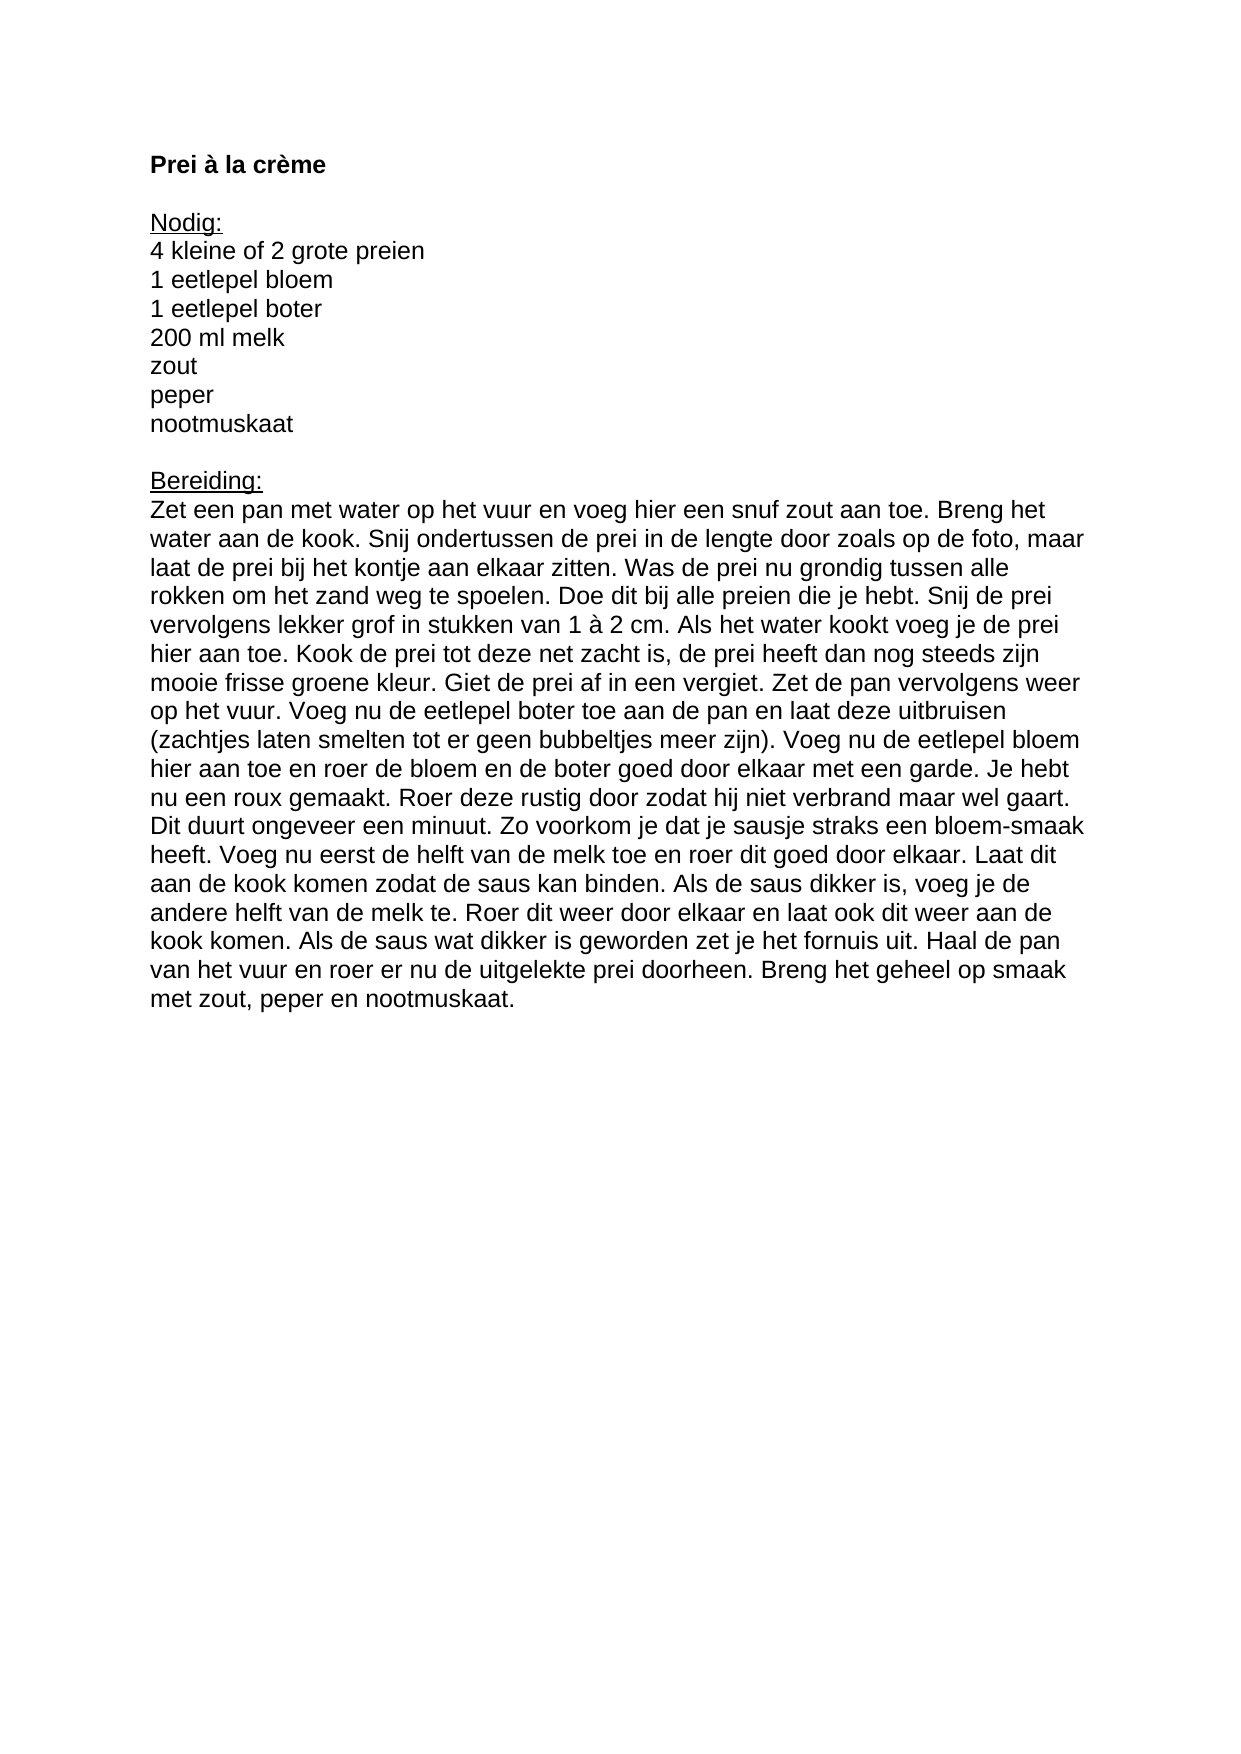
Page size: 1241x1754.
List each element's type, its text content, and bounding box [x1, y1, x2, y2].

text nootmuskaat [150, 409, 1090, 437]
text Prei à la crème [150, 150, 1090, 179]
text 200 ml melk [150, 322, 1090, 351]
text Bereiding: [150, 466, 1090, 495]
text 1 eetlepel boter [150, 294, 1090, 322]
text 4 kleine of 2 grote preien [150, 236, 1090, 265]
text Nodig: [150, 207, 1090, 236]
text 1 eetlepel bloem [150, 265, 1090, 294]
text zout [150, 351, 1090, 380]
text peper [150, 380, 1090, 409]
text Zet een pan met water op het vuur en voeg hier een snuf zout aan toe. Breng het water aan de kook. Snij ondertussen de prei in de lengte door zoals op de foto, maar laat de prei bij het kontje aan elkaar zitten. Was de prei nu grondig tussen alle rokken om het zand weg te spoelen. Doe dit bij alle preien die je hebt. Snij de prei vervolgens lekker grof in stukken van 1 à 2 cm. Als het water kookt voeg je de prei hier aan toe. Kook de prei tot deze net zacht is, de prei heeft dan nog steeds zijn mooie frisse groene kleur. Giet de prei af in een vergiet. Zet de pan vervolgens weer op het vuur. Voeg nu de eetlepel boter toe aan de pan en laat deze uitbruisen (zachtjes laten smelten tot er geen bubbeltjes meer zijn). Voeg nu de eetlepel bloem hier aan toe en roer de bloem en de boter goed door elkaar met een garde. Je hebt nu een roux gemaakt. Roer deze rustig door zodat hij niet verbrand maar wel gaart. Dit duurt ongeveer een minuut. Zo voorkom je dat je sausje straks een bloem-smaak heeft. Voeg nu eerst de helft van de melk toe en roer dit goed door elkaar. Laat dit aan de kook komen zodat de saus kan binden. Als de saus dikker is, voeg je de andere helft van de melk te. Roer dit weer door elkaar en laat ook dit weer aan de kook komen. Als de saus wat dikker is geworden zet je het fornuis uit. Haal de pan van het vuur en roer er nu de uitgelekte prei doorheen. Breng het geheel op smaak met zout, peper en nootmuskaat. [150, 495, 1090, 1012]
